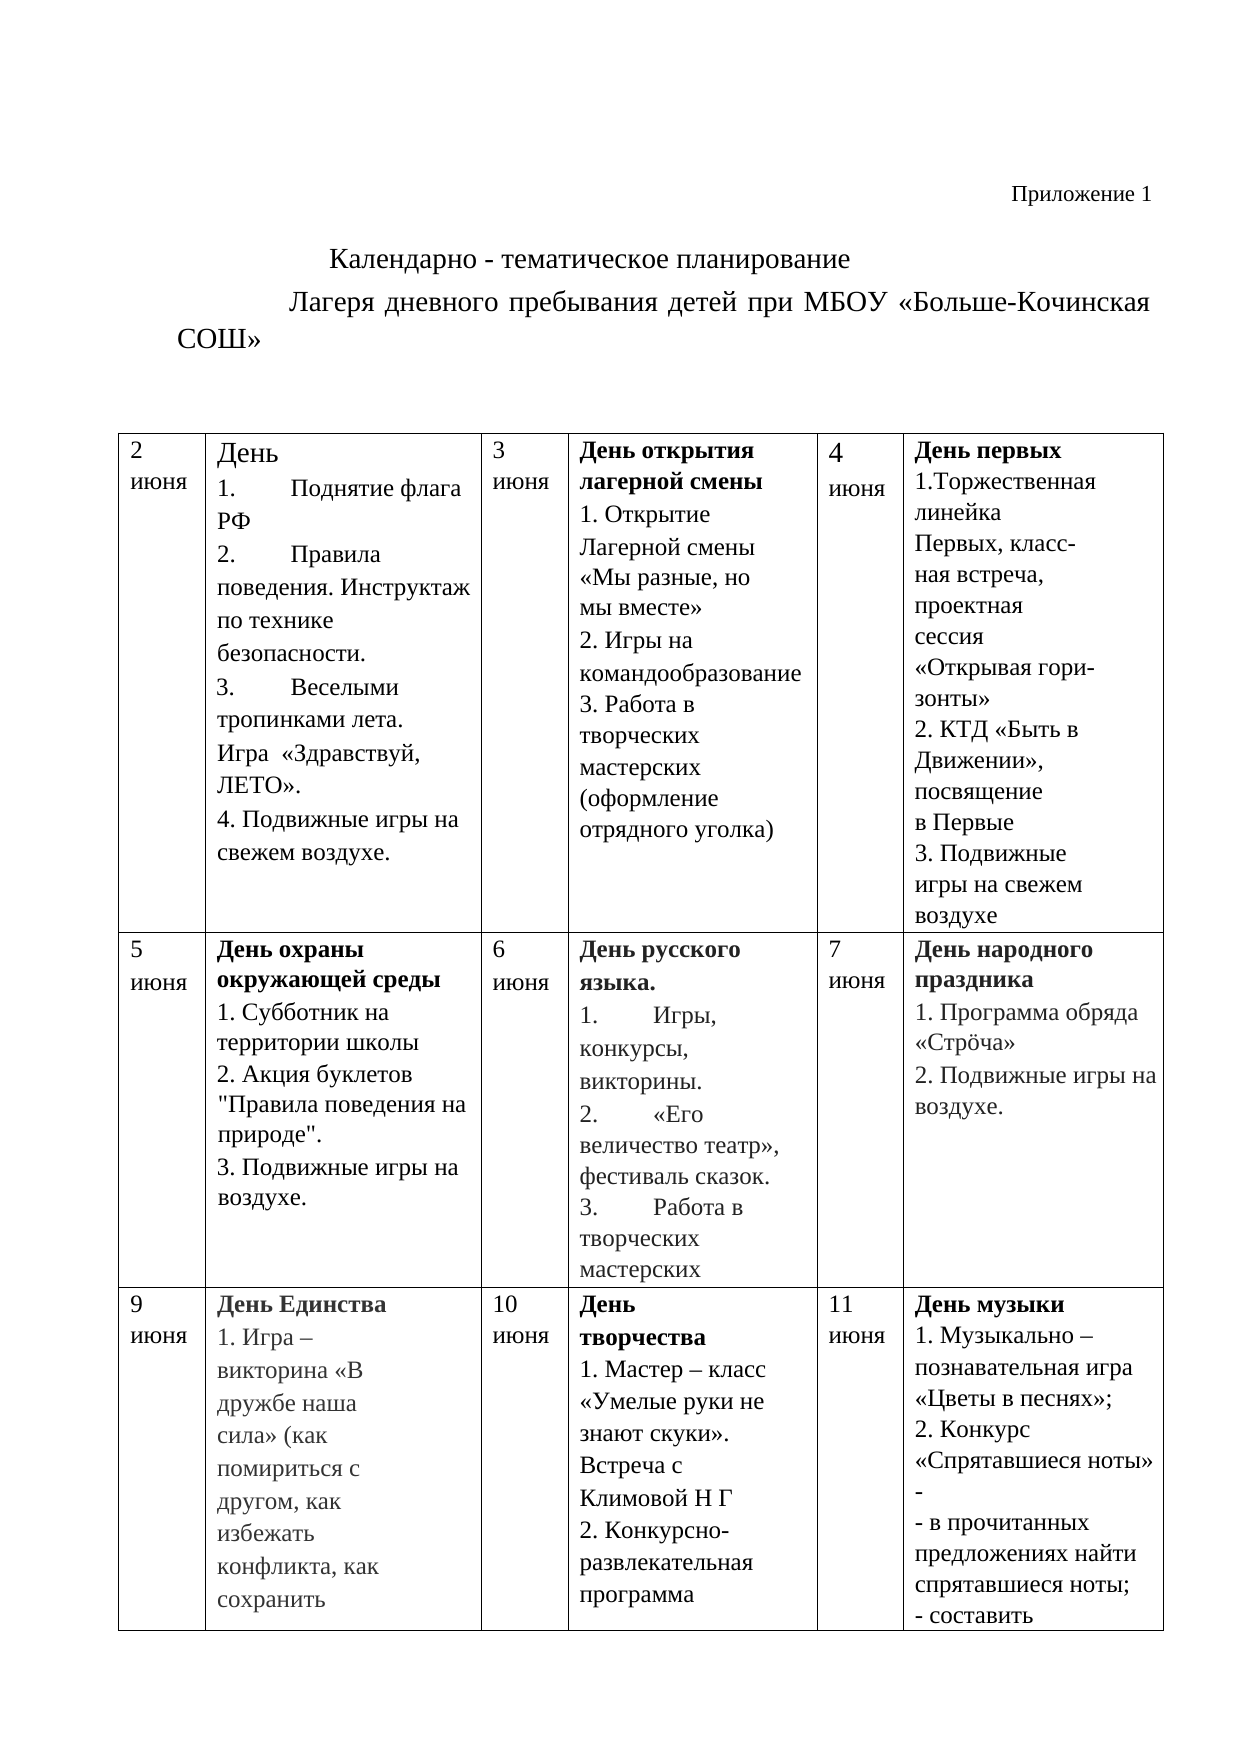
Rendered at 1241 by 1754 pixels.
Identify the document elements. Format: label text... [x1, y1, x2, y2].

table_cell День охраны окружающей среды 1. Субботник на территории школы 2. Акция буклетов "Правила поведения на природе". 3. Подвижные игры на воздухе. [206, 933, 481, 1287]
table_cell 6 июня [482, 933, 568, 1287]
text Лагеря дневного пребывания детей при МБОУ «Больше-Кочинская СОШ» [176, 284, 1153, 355]
table_header День первых 1.Торжественная линейка Первых, класс- ная встреча, проектная сессия «Открывая гори- зонты» 2. КТД «Быть в Движении», посвящение в Первые 3. Подвижные игры на свежем воздухе [904, 434, 1163, 932]
table_cell День русского языка. Игры, конкурсы, викторины. «Его величество театр», фестиваль сказок. Работа в творческих мастерских [569, 933, 817, 1287]
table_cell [569, 1288, 817, 1629]
text Приложение 1 [177, 180, 1152, 206]
table_cell 11 июня [818, 1288, 903, 1629]
table_header День открытия лагерной смены 1. Открытие Лагерной смены «Мы разные, но мы вместе» 2. Игры на командообразование 3. Работа в творческих мастерских (оформление отрядного уголка) [569, 434, 817, 932]
table_cell 7 июня [818, 933, 903, 1287]
table_header 2 июня [119, 434, 205, 932]
table_cell День народного праздника 1. Программа обряда «Стрöча» 2. Подвижные игры на воздухе. [904, 933, 1163, 1287]
table_cell 5 июня [119, 933, 205, 1287]
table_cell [904, 1288, 1163, 1629]
table_cell 10 июня [482, 1288, 568, 1629]
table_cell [206, 1288, 481, 1629]
table_header 4 июня [818, 434, 903, 932]
table_header День Поднятие флага РФ Правила поведения. Инструктаж по технике безопасности. Веселыми тропинками лета. Игра «Здравствуй, ЛЕТО». 4. Подвижные игры на свежем воздухе. [206, 434, 481, 932]
text Календарно - тематическое планирование [176, 241, 1153, 274]
table_cell 9 июня [119, 1288, 205, 1629]
table_header 3 июня [482, 434, 568, 932]
